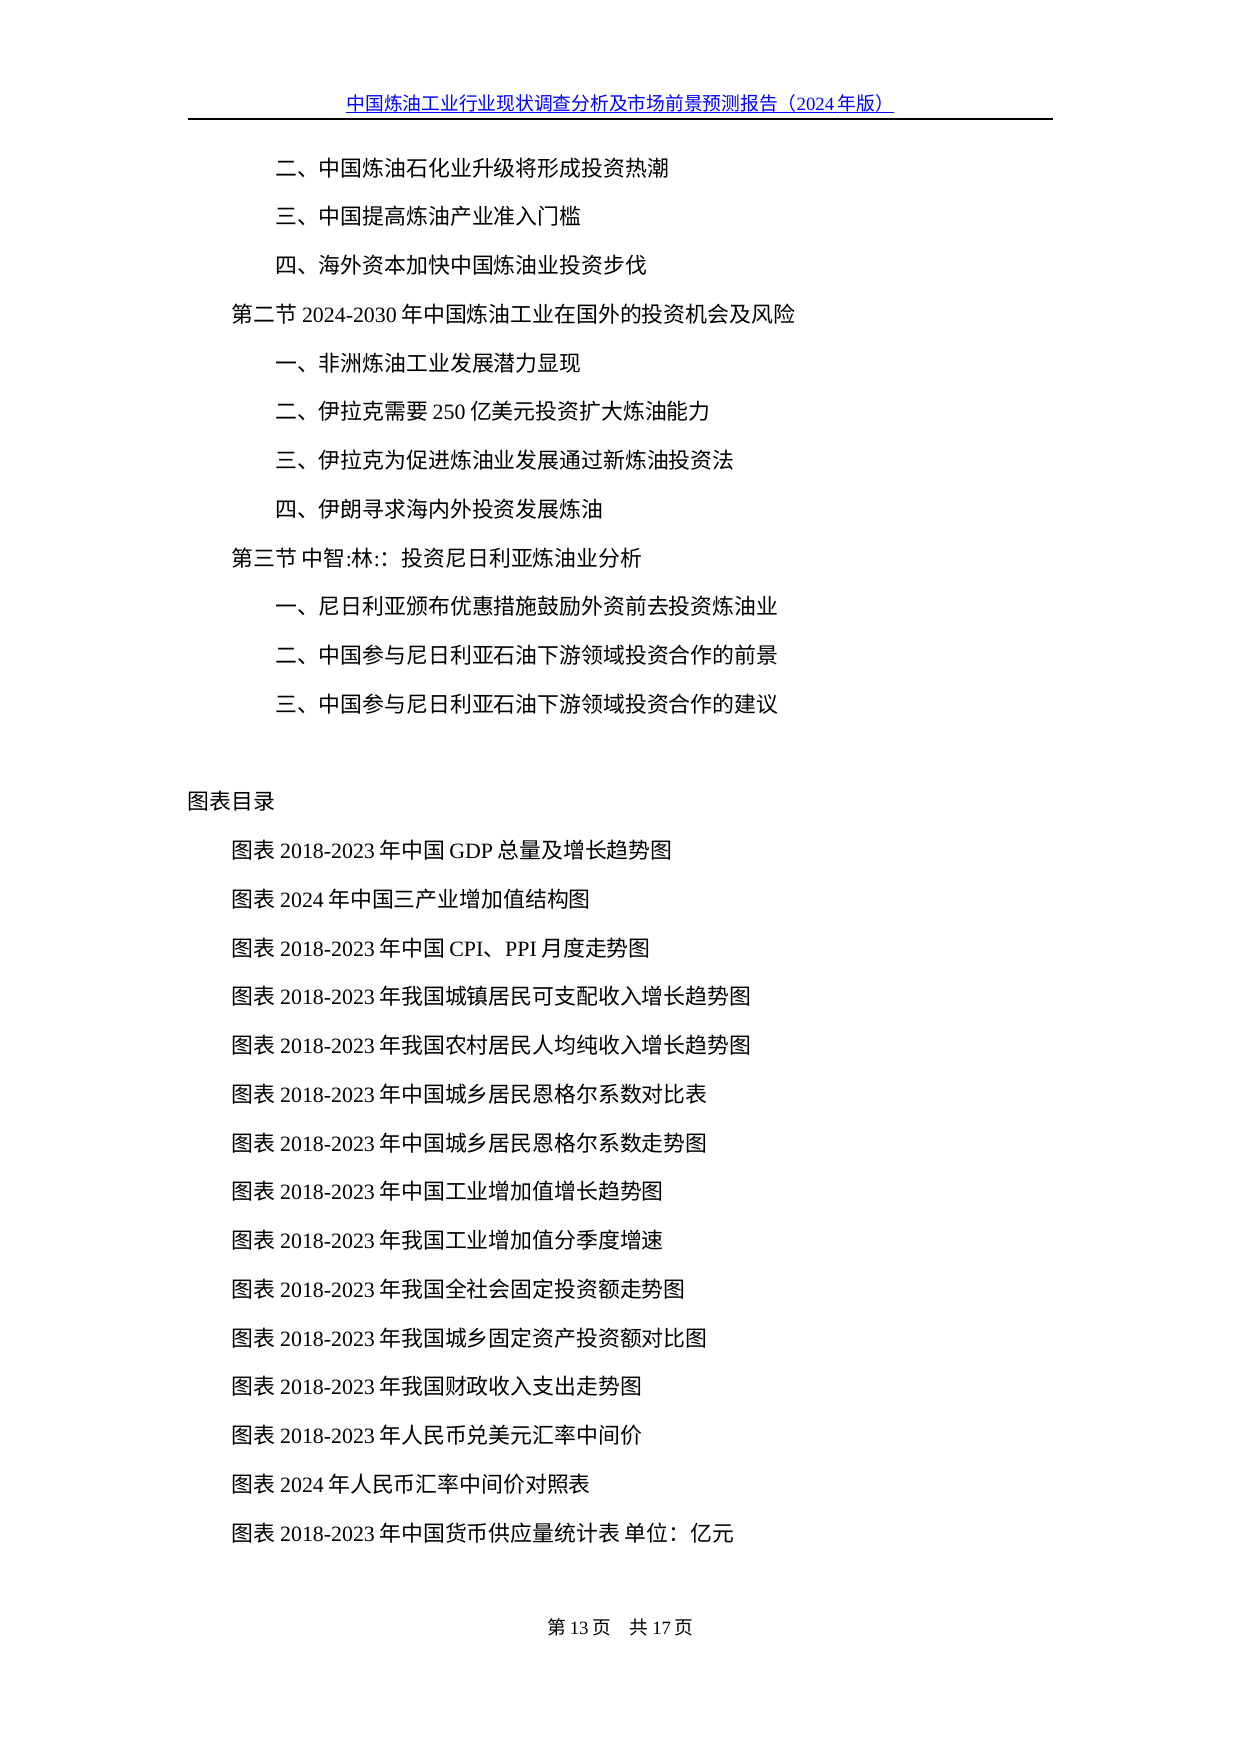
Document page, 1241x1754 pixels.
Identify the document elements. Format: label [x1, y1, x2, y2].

text [187, 150, 1053, 1548]
